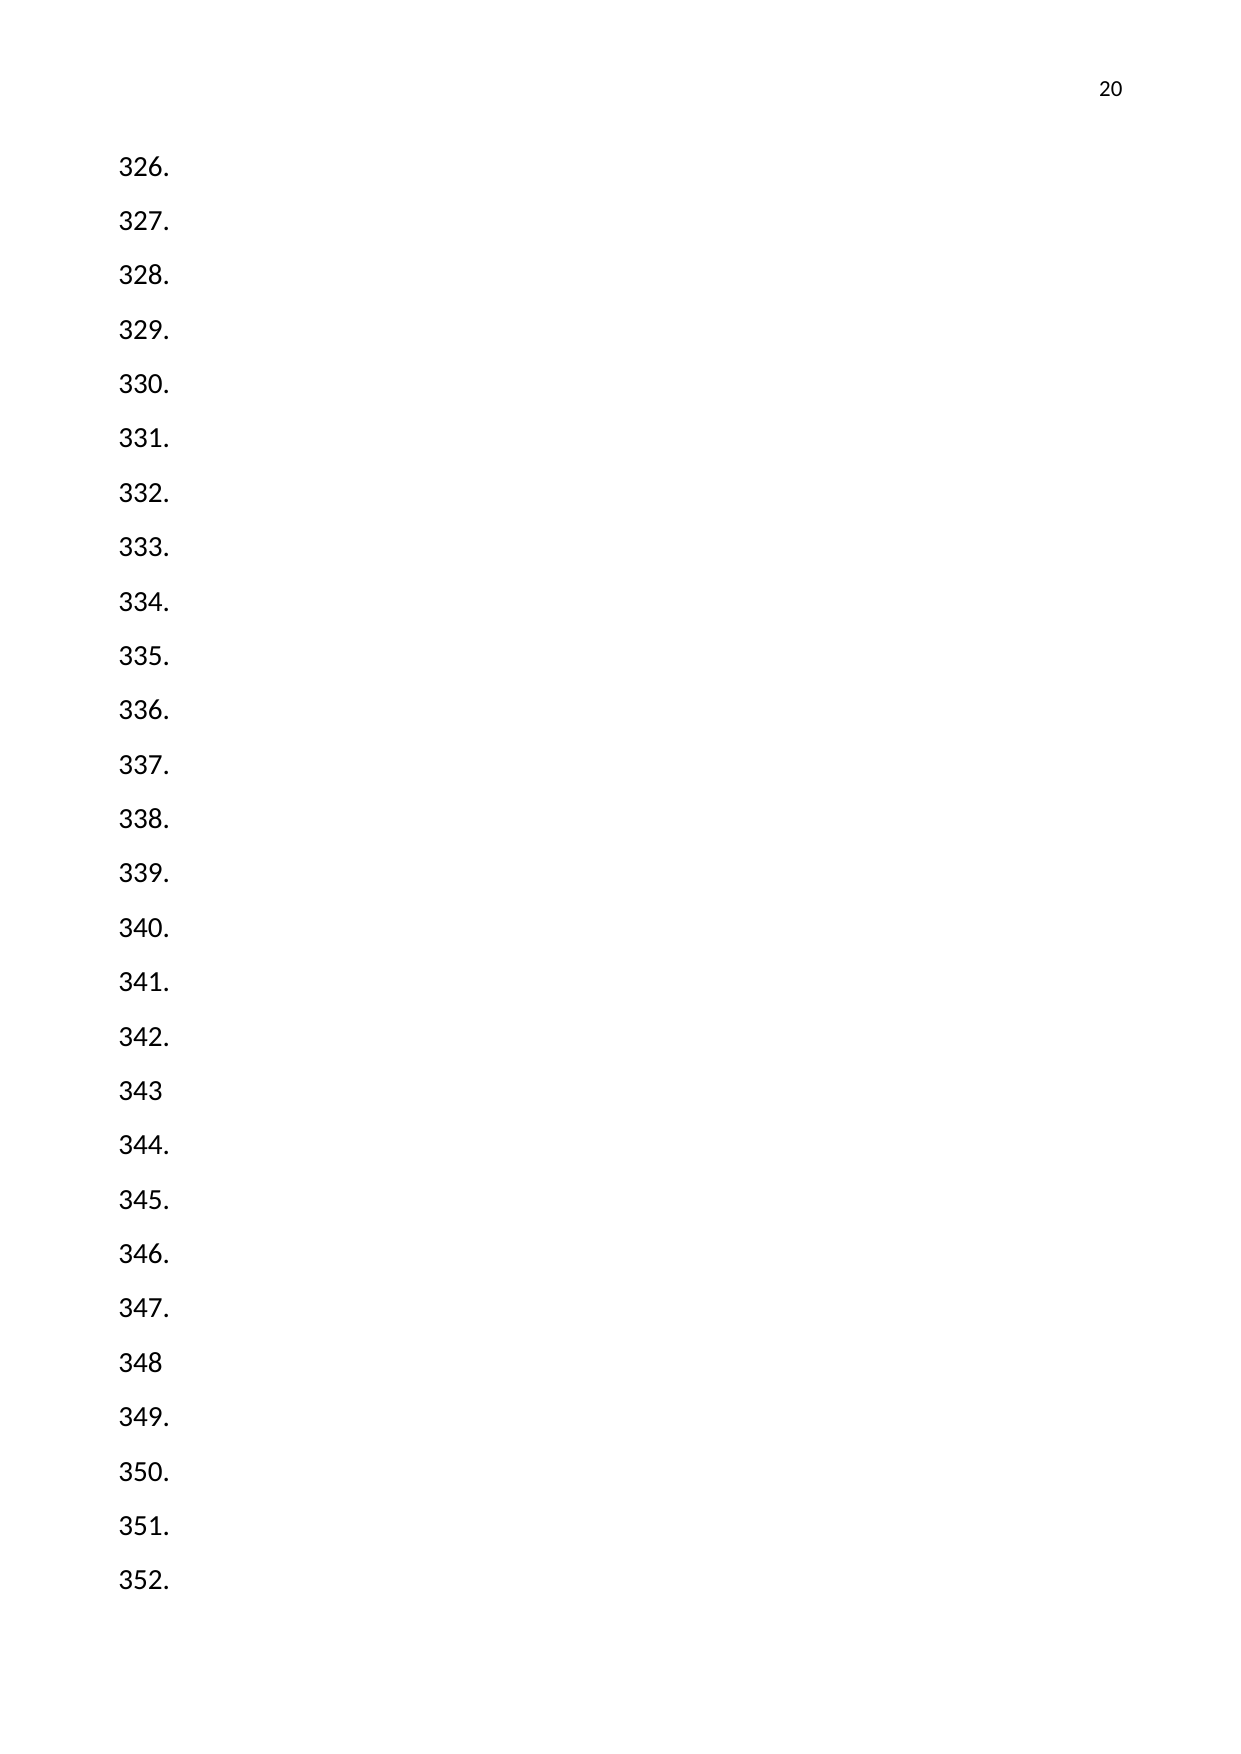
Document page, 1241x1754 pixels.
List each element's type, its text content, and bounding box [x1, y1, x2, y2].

text 328. [118, 256, 1122, 292]
text 342. [118, 1018, 1122, 1053]
text 347. [118, 1289, 1122, 1325]
text 336. [118, 691, 1122, 727]
text 351. [118, 1507, 1122, 1543]
text 350. [118, 1453, 1122, 1488]
text 327. [118, 202, 1122, 238]
text 352. [118, 1561, 1122, 1597]
text 335. [118, 637, 1122, 673]
text 333. [118, 528, 1122, 564]
text 340. [118, 909, 1122, 944]
text 329. [118, 311, 1122, 346]
text 330. [118, 365, 1122, 401]
text 339. [118, 854, 1122, 890]
text 338. [118, 800, 1122, 836]
text 334. [118, 583, 1122, 618]
text 337. [118, 746, 1122, 781]
text 332. [118, 474, 1122, 509]
text 344. [118, 1126, 1122, 1162]
text 326. [118, 148, 1122, 183]
text 343 [118, 1072, 1122, 1108]
text 348 [118, 1344, 1122, 1379]
text 341. [118, 963, 1122, 999]
text 349. [118, 1398, 1122, 1434]
text 345. [118, 1181, 1122, 1216]
text 331. [118, 419, 1122, 455]
text 346. [118, 1235, 1122, 1271]
